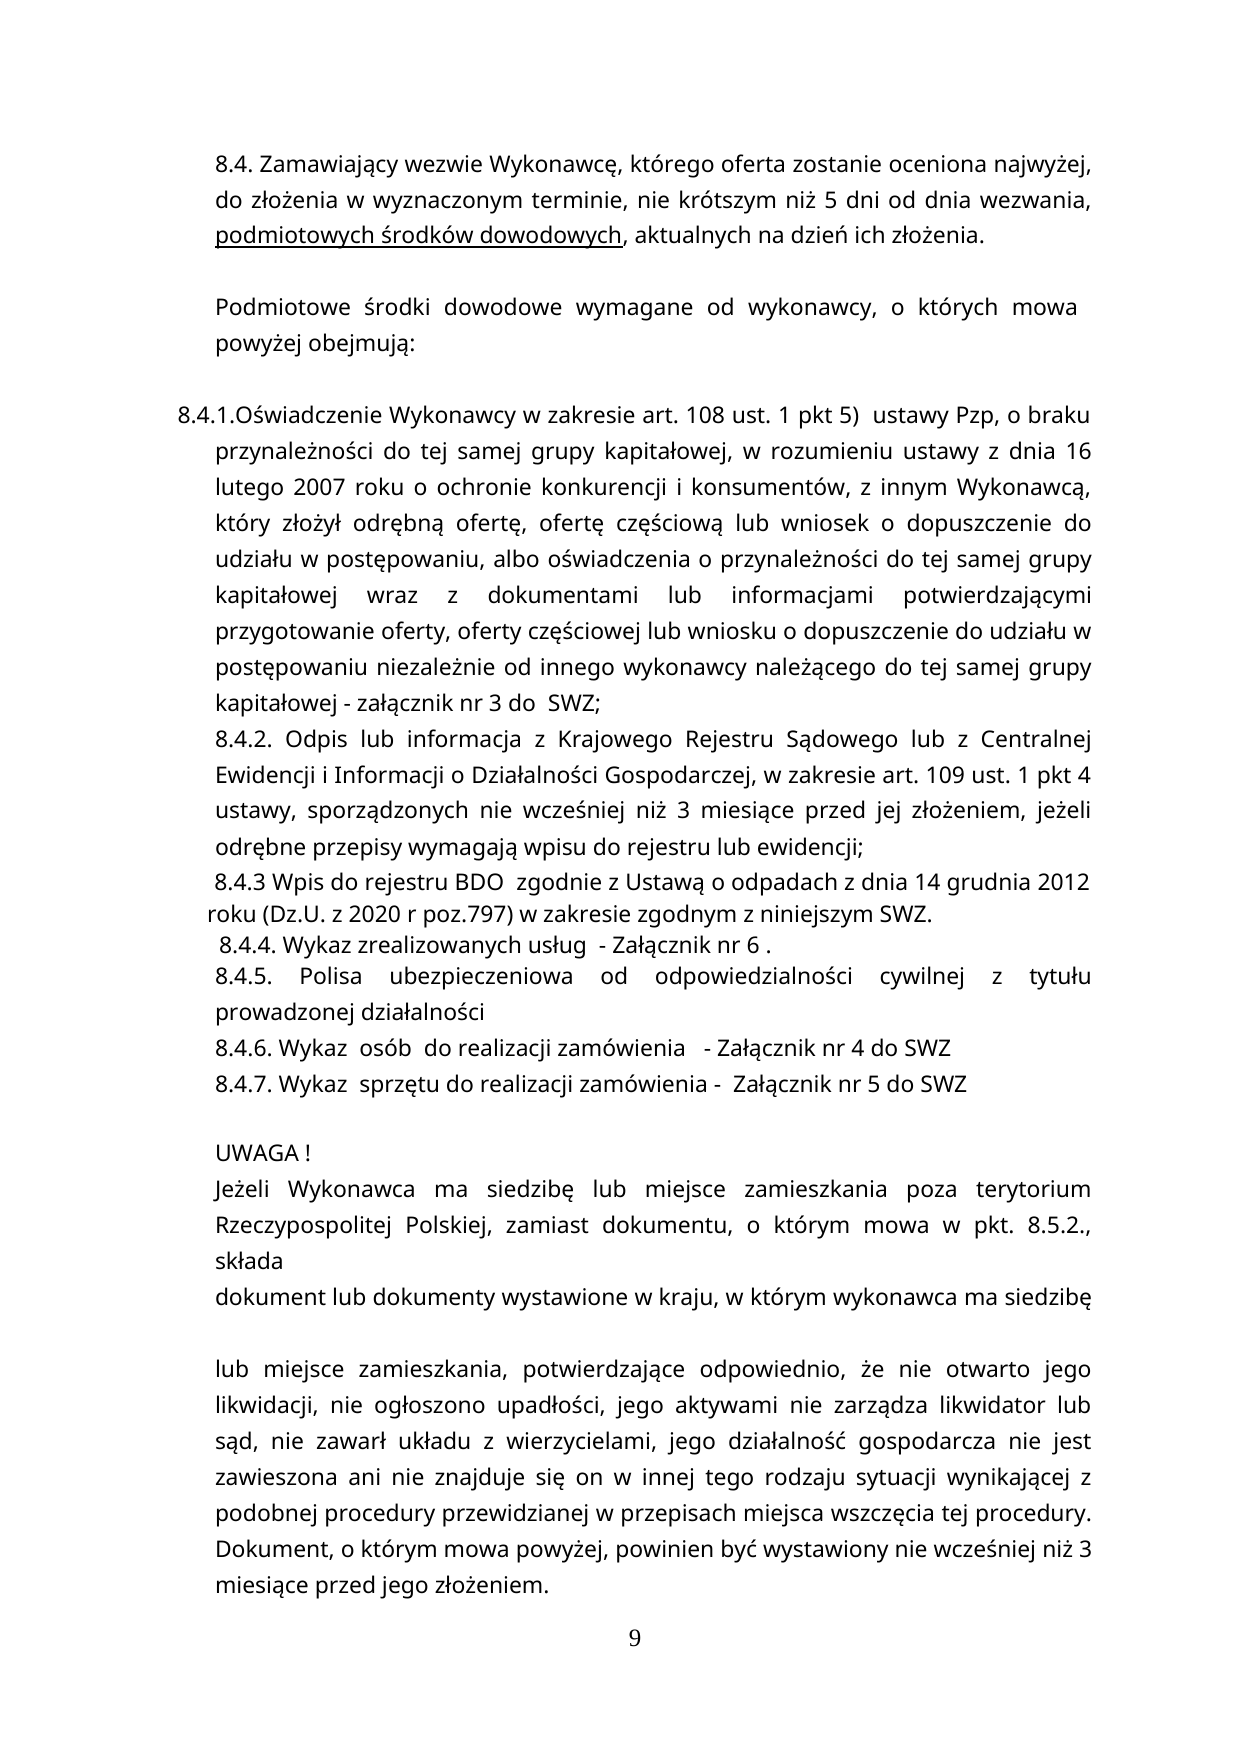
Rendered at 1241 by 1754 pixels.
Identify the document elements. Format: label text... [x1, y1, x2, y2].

text 8.4.3 Wpis do rejestru BDO zgodnie z Ustawą o odpadach z dnia 14 grudnia 2012 roku (Dz.U. z 2020 r poz.797) w zakresie zgodnym z niniejszym SWZ. [177, 866, 1093, 929]
text UWAGA ! [215, 1137, 1093, 1168]
text 8.4.7. Wykaz sprzętu do realizacji zamówienia - Załącznik nr 5 do SWZ [215, 1068, 1093, 1099]
text 8.4. Zamawiający wezwie Wykonawcę, którego oferta zostanie oceniona najwyżej, do złożenia w wyznaczonym terminie, nie krótszym niż 5 dni od dnia wezwania, podmiotowych środków dowodowych, aktualnych na dzień ich złożenia. [215, 148, 1093, 251]
text dokument lub dokumenty wystawione w kraju, w którym wykonawca ma siedzibę lub miejsce zamieszkania, potwierdzające odpowiednio, że nie otwarto jego likwidacji, nie ogłoszono upadłości, jego aktywami nie zarządza likwidator lub sąd, nie zawarł układu z wierzycielami, jego działalność gospodarcza nie jest zawieszona ani nie znajduje się on w innej tego rodzaju sytuacji wynikającej z podobnej procedury przewidzianej w przepisach miejsca wszczęcia tej procedury. Dokument, o którym mowa powyżej, powinien być wystawiony nie wcześniej niż 3 miesiące przed jego złożeniem. [215, 1281, 1093, 1600]
text 8.4.1.Oświadczenie Wykonawcy w zakresie art. 108 ust. 1 pkt 5) ustawy Pzp, o braku przynależności do tej samej grupy kapitałowej, w rozumieniu ustawy z dnia 16 lutego 2007 roku o ochronie konkurencji i konsumentów, z innym Wykonawcą, który złożył odrębną ofertę, ofertę częściową lub wniosek o dopuszczenie do udziału w postępowaniu, albo oświadczenia o przynależności do tej samej grupy kapitałowej wraz z dokumentami lub informacjami potwierdzającymi przygotowanie oferty, oferty częściowej lub wniosku o dopuszczenie do udziału w postępowaniu niezależnie od innego wykonawcy należącego do tej samej grupy kapitałowej - załącznik nr 3 do SWZ; [177, 399, 1093, 718]
text 8.4.5. Polisa ubezpieczeniowa od odpowiedzialności cywilnej z tytułu prowadzonej działalności [215, 960, 1093, 1027]
text Jeżeli Wykonawca ma siedzibę lub miejsce zamieszkania poza terytorium Rzeczypospolitej Polskiej, zamiast dokumentu, o którym mowa w pkt. 8.5.2., składa [215, 1173, 1093, 1276]
text 8.4.4. Wykaz zrealizowanych usług - Załącznik nr 6 . [177, 929, 1093, 960]
text 8.4.2. Odpis lub informacja z Krajowego Rejestru Sądowego lub z Centralnej Ewidencji i Informacji o Działalności Gospodarczej, w zakresie art. 109 ust. 1 pkt 4 ustawy, sporządzonych nie wcześniej niż 3 miesiące przed jej złożeniem, jeżeli odrębne przepisy wymagają wpisu do rejestru lub ewidencji; [215, 723, 1093, 862]
text 8.4.6. Wykaz osób do realizacji zamówienia - Załącznik nr 4 do SWZ [215, 1032, 1093, 1063]
text Podmiotowe środki dowodowe wymagane od wykonawcy, o których mowa powyżej obejmują: [215, 291, 1093, 358]
